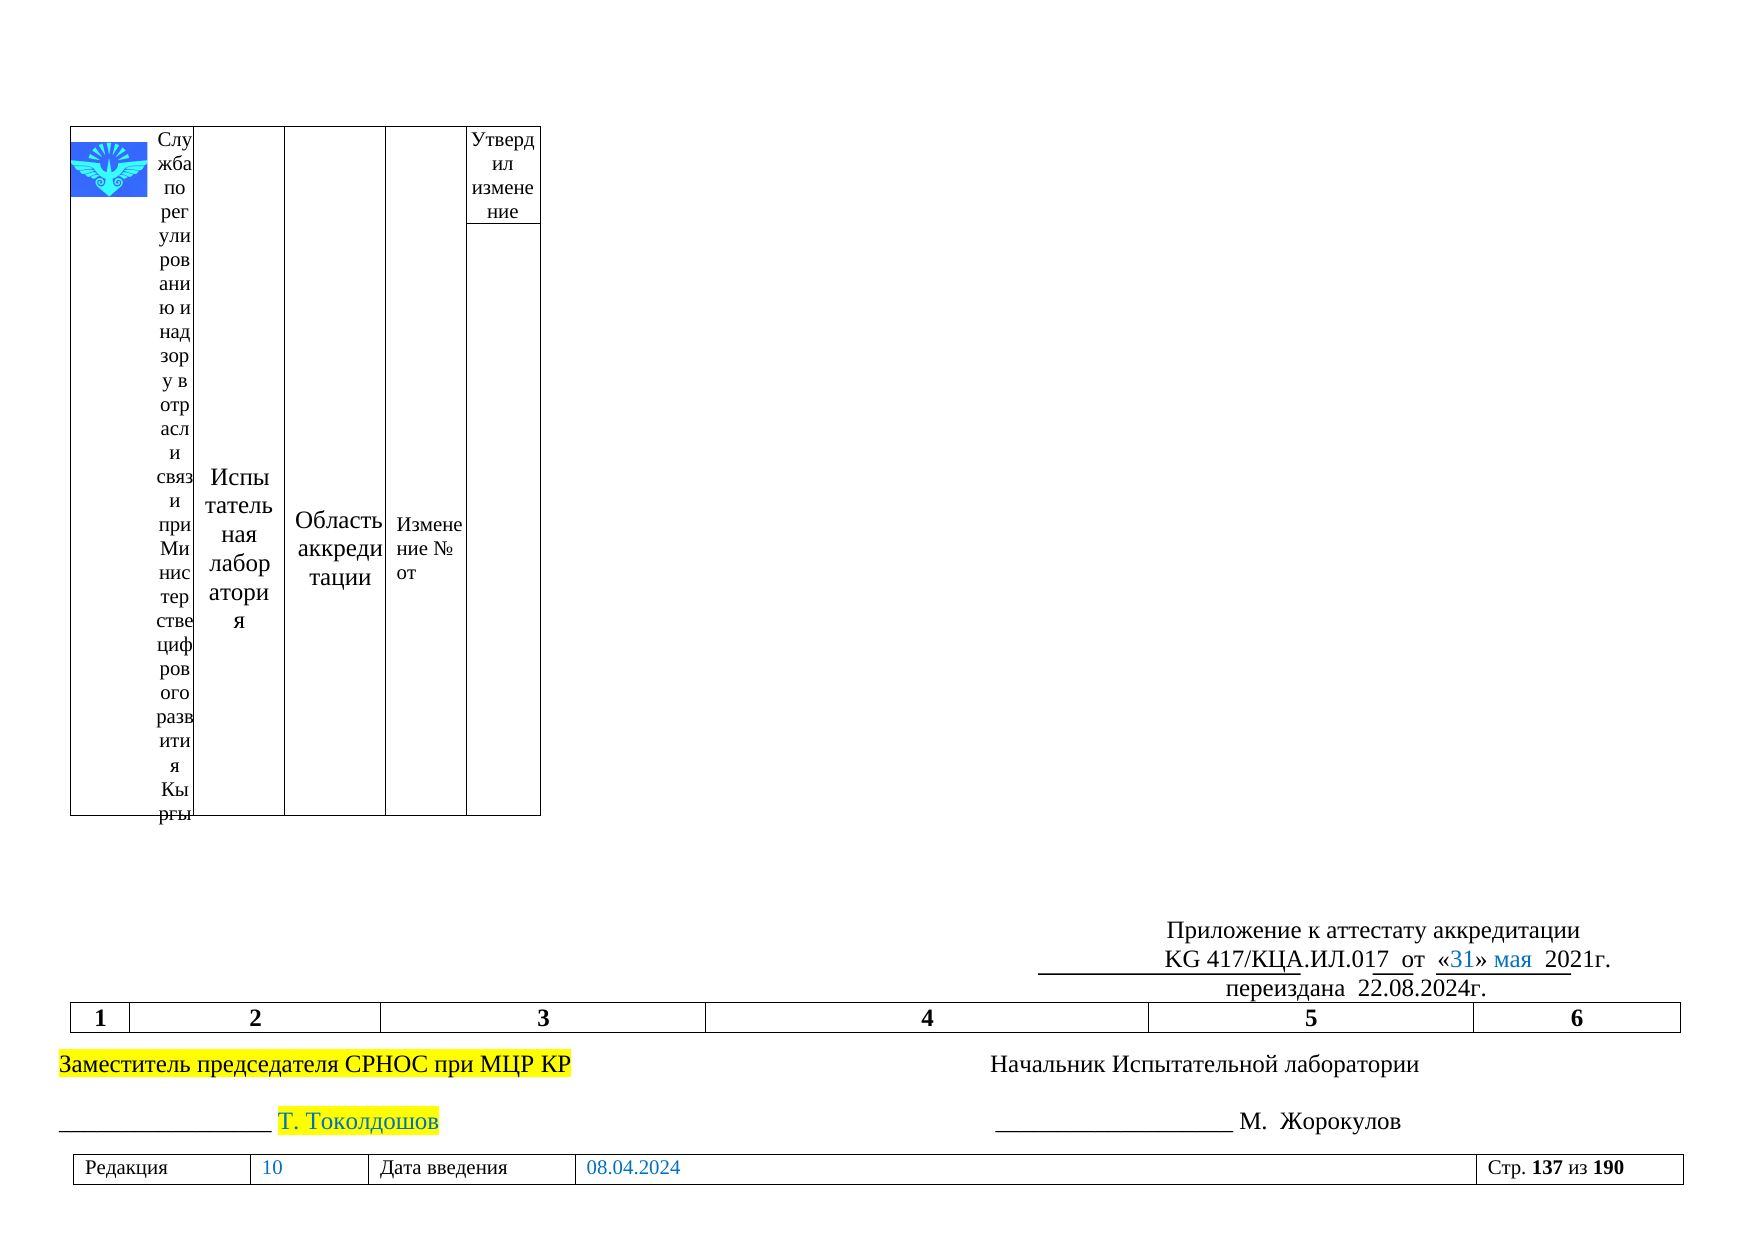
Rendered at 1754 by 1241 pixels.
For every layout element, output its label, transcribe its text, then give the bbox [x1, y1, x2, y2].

table_header 2 [130, 1003, 380, 1032]
table_header 3 [381, 1003, 705, 1032]
subtitle Приложение к аттестату аккредитации [1166, 916, 1695, 944]
table_header 4 [706, 1003, 1148, 1032]
text KG 417/КЦА.ИЛ.017 от «31» мая 2021г. [1076, 944, 1695, 973]
picture [71, 142, 148, 197]
table_header 6 [1474, 1003, 1680, 1032]
text переиздана 22.08.2024г. [1226, 973, 1695, 1002]
table_header 5 [1149, 1003, 1473, 1032]
table_header 1 [71, 1003, 129, 1032]
